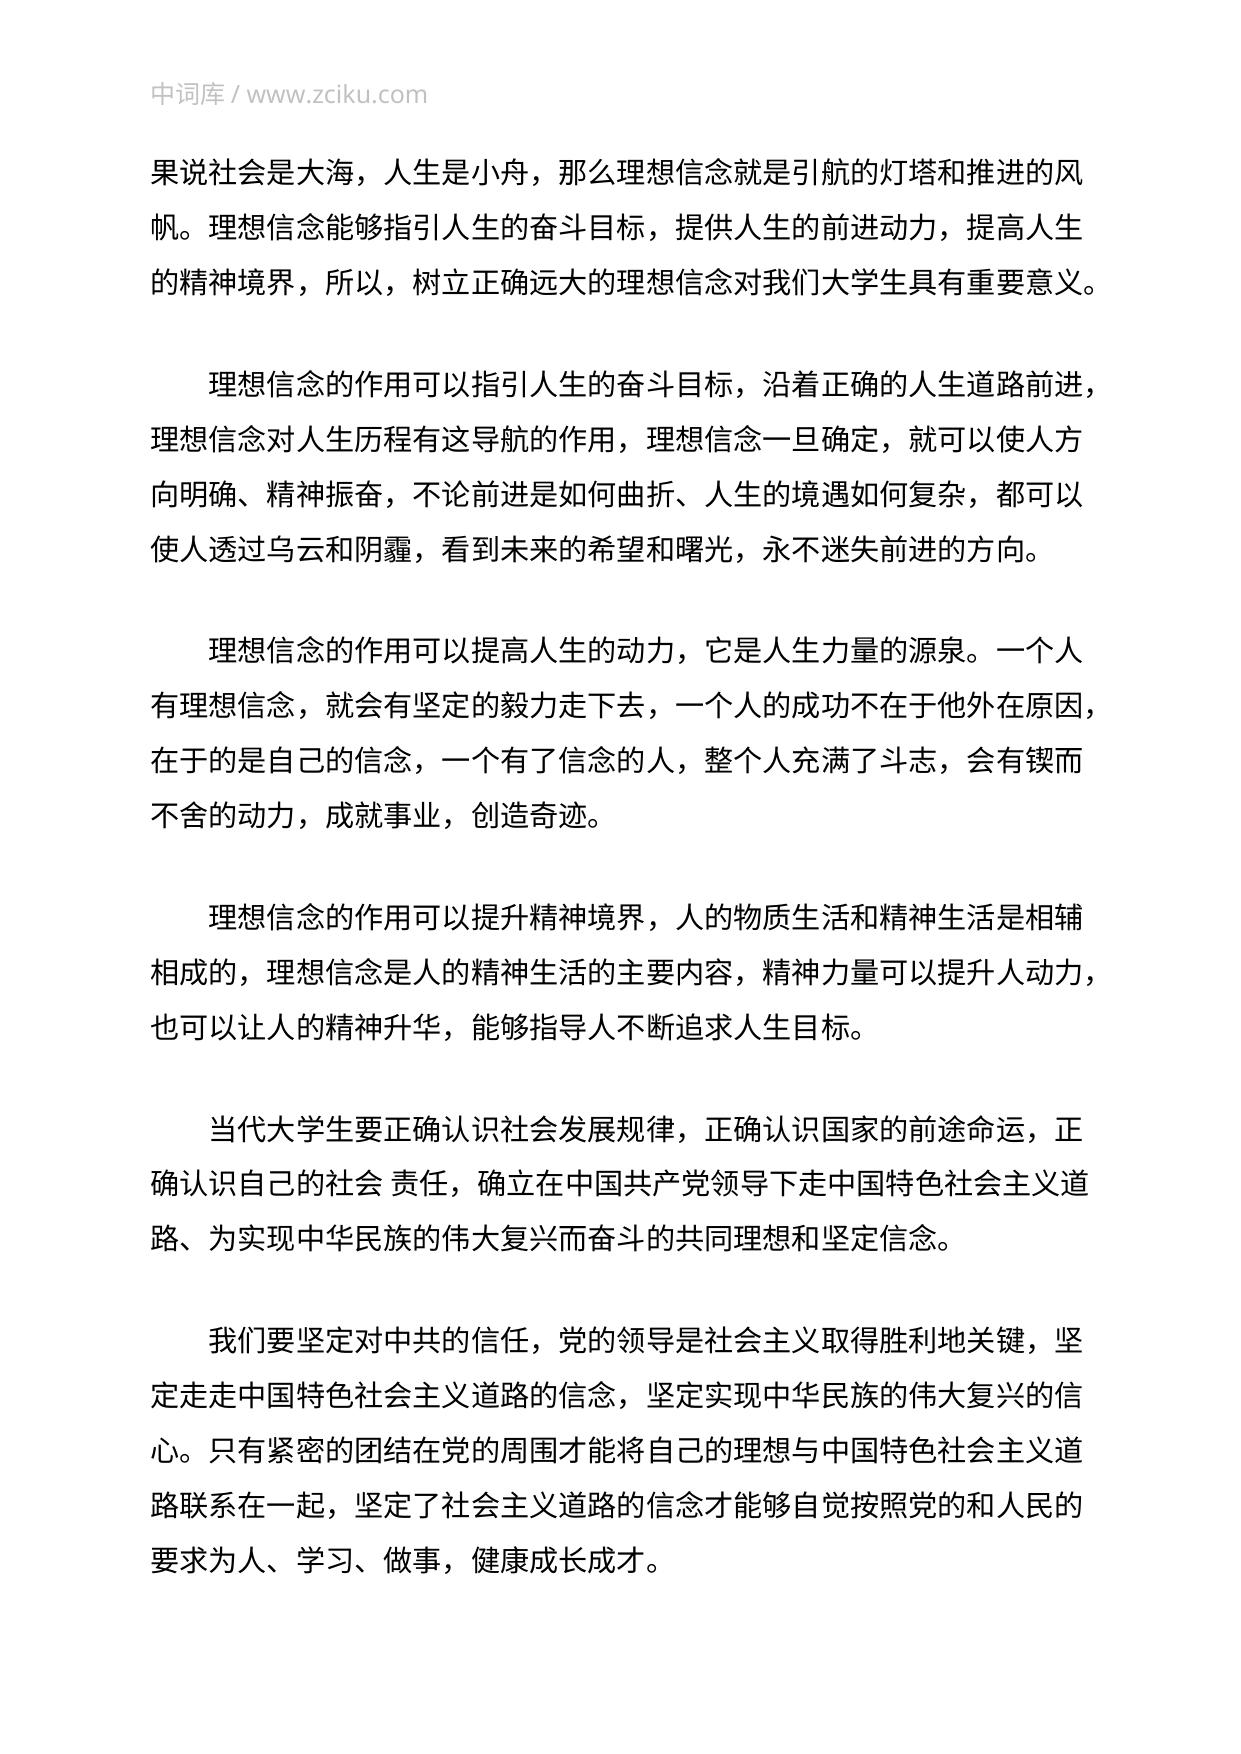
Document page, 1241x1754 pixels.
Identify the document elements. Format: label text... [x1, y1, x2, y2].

text 当代大学生要正确认识社会发展规律，正确认识国家的前途命运，正确认识自己的社会 责任，确立在中国共产党领导下走中国特色社会主义道路、为实现中华民族的伟大复兴而奋斗的共同理想和坚定信念。 [150, 1106, 1090, 1258]
text 我们要坚定对中共的信任，党的领导是社会主义取得胜利地关键，坚定走走中国特色社会主义道路的信念，坚定实现中华民族的伟大复兴的信心。只有紧密的团结在党的周围才能将自己的理想与中国特色社会主义道路联系在一起，坚定了社会主义道路的信念才能够自觉按照党的和人民的要求为人、学习、做事，健康成长成才。 [150, 1318, 1090, 1579]
text 理想信念的作用可以提升精神境界，人的物质生活和精神生活是相辅相成的，理想信念是人的精神生活的主要内容，精神力量可以提升人动力，也可以让人的精神升华，能够指导人不断追求人生目标。 [150, 894, 1090, 1047]
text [150, 150, 1090, 302]
text 理想信念的作用可以指引人生的奋斗目标，沿着正确的人生道路前进，理想信念对人生历程有这导航的作用，理想信念一旦确定，就可以使人方向明确、精神振奋，不论前进是如何曲折、人生的境遇如何复杂，都可以使人透过乌云和阴霾，看到未来的希望和曙光，永不迷失前进的方向。 [150, 362, 1090, 568]
text 理想信念的作用可以提高人生的动力，它是人生力量的源泉。一个人有理想信念，就会有坚定的毅力走下去，一个人的成功不在于他外在原因，在于的是自己的信念，一个有了信念的人，整个人充满了斗志，会有锲而不舍的动力，成就事业，创造奇迹。 [150, 628, 1090, 835]
